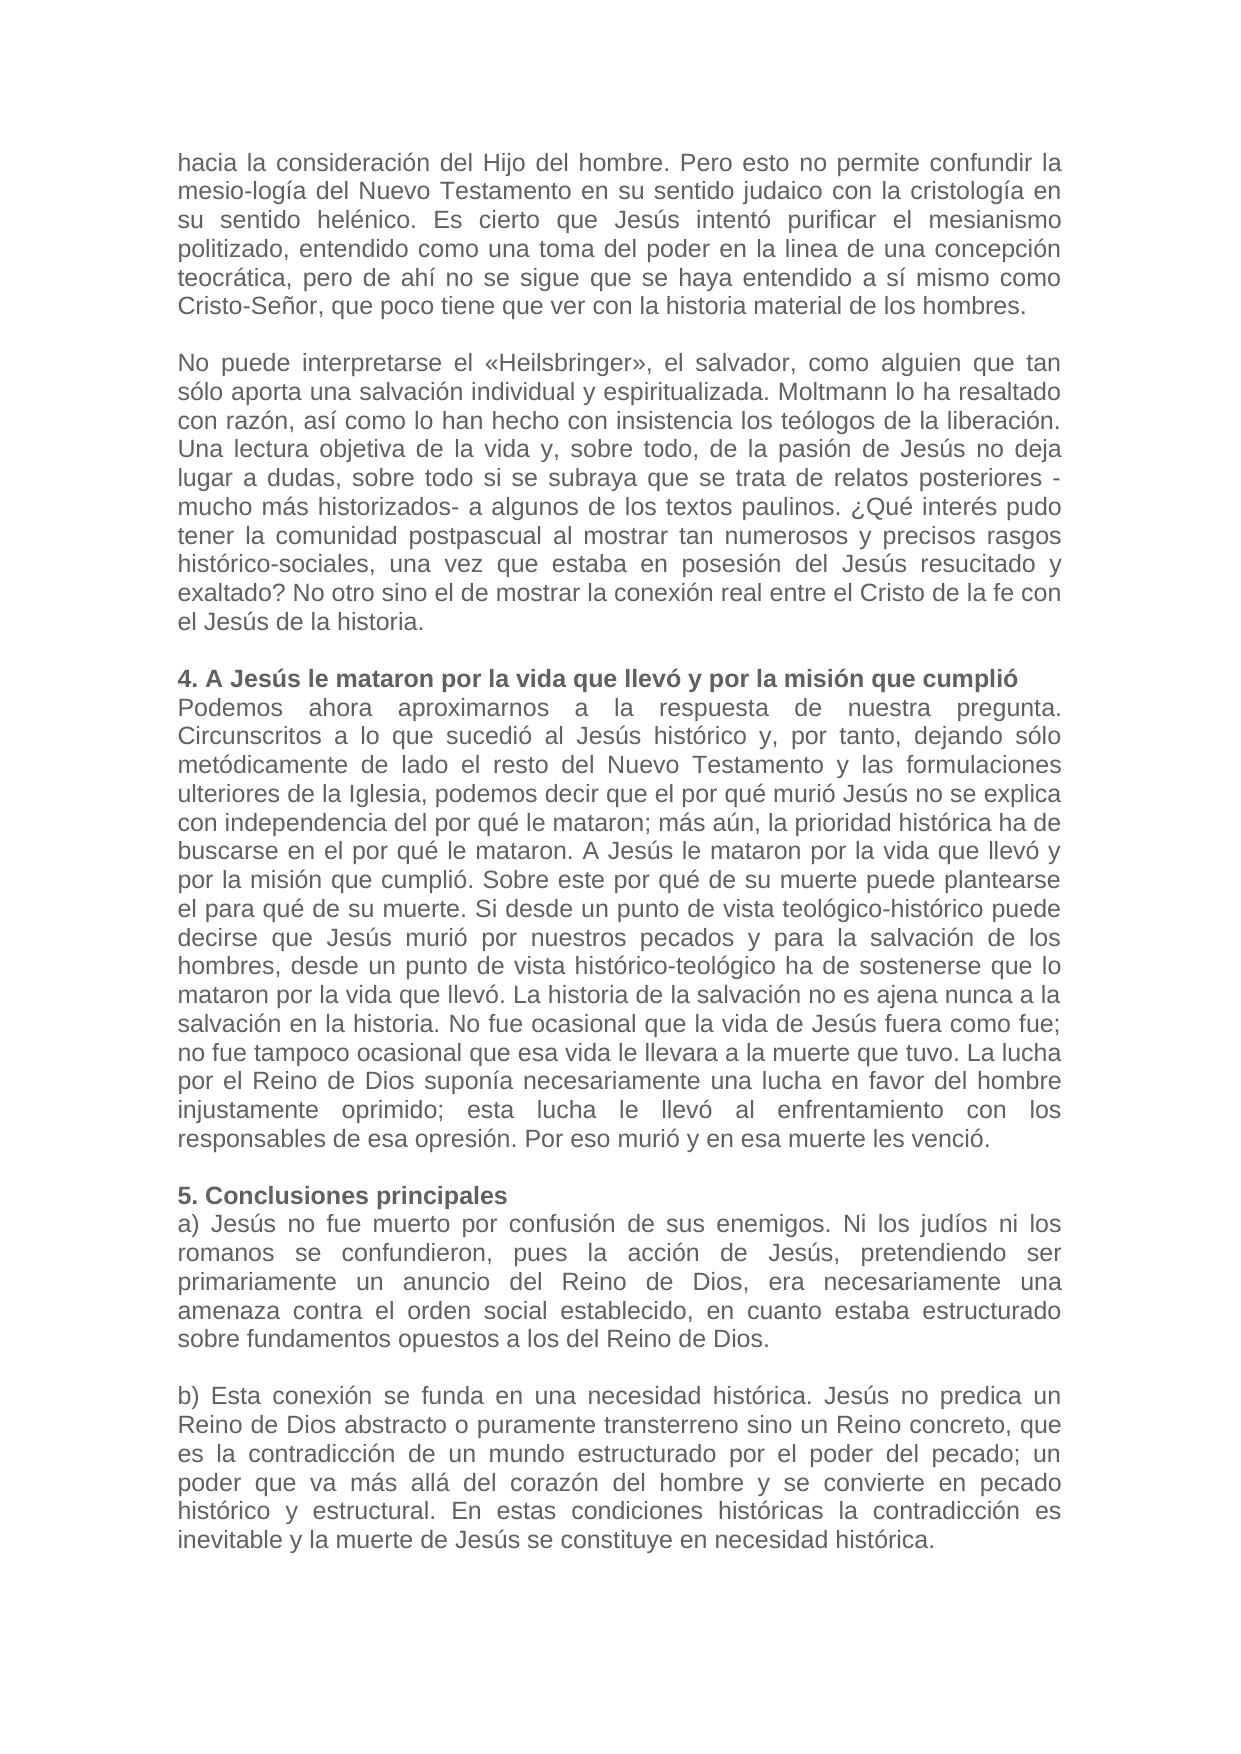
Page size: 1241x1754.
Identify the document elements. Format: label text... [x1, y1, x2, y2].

text b) Esta conexión se funda en una necesidad histórica. Jesús no predica un Reino de Dios abstracto o puramente transterreno sino un Reino concreto, que es la contradicción de un mundo estructurado por el poder del pecado; un poder que va más allá del corazón del hombre y se convierte en pecado histórico y estructural. En estas condiciones históricas la contradicción es inevitable y la muerte de Jesús se constituye en necesidad histórica. [177, 1381, 1063, 1554]
text 4. A Jesús le mataron por la vida que llevó y por la misión que cumplió [177, 664, 1063, 693]
text 5. Conclusiones principales [177, 1181, 1063, 1209]
text No puede interpretarse el «Heilsbringer», el salvador, como alguien que tan sólo aporta una salvación individual y espiritualizada. Moltmann lo ha resaltado con razón, así como lo han hecho con insistencia los teólogos de la liberación. Una lectura objetiva de la vida y, sobre todo, de la pasión de Jesús no deja lugar a dudas, sobre todo si se subraya que se trata de relatos posteriores -mucho más historizados- a algunos de los textos paulinos. ¿Qué interés pudo tener la comunidad postpascual al mostrar tan numerosos y precisos rasgos histórico-sociales, una vez que estaba en posesión del Jesús resucitado y exaltado? No otro sino el de mostrar la conexión real entre el Cristo de la fe con el Jesús de la historia. [177, 348, 1063, 636]
text a) Jesús no fue muerto por confusión de sus enemigos. Ni los judíos ni los romanos se confundieron, pues la acción de Jesús, pretendiendo ser primariamente un anuncio del Reino de Dios, era necesariamente una amenaza contra el orden social establecido, en cuanto estaba estructurado sobre fundamentos opuestos a los del Reino de Dios. [177, 1209, 1063, 1353]
text Podemos ahora aproximarnos a la respuesta de nuestra pregunta. Circunscritos a lo que sucedió al Jesús histórico y, por tanto, dejando sólo metódicamente de lado el resto del Nuevo Testamento y las formulaciones ulteriores de la Iglesia, podemos decir que el por qué murió Jesús no se explica con independencia del por qué le mataron; más aún, la prioridad histórica ha de buscarse en el por qué le mataron. A Jesús le mataron por la vida que llevó y por la misión que cumplió. Sobre este por qué de su muerte puede plantearse el para qué de su muerte. Si desde un punto de vista teológico-histórico puede decirse que Jesús murió por nuestros pecados y para la salvación de los hombres, desde un punto de vista histórico-teológico ha de sostenerse que lo mataron por la vida que llevó. La historia de la salvación no es ajena nunca a la salvación en la historia. No fue ocasional que la vida de Jesús fuera como fue; no fue tampoco ocasional que esa vida le llevara a la muerte que tuvo. La lucha por el Reino de Dios suponía necesariamente una lucha en favor del hombre injustamente oprimido; esta lucha le llevó al enfrentamiento con los responsables de esa opresión. Por eso murió y en esa muerte les venció. [177, 693, 1063, 1153]
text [177, 148, 1063, 320]
